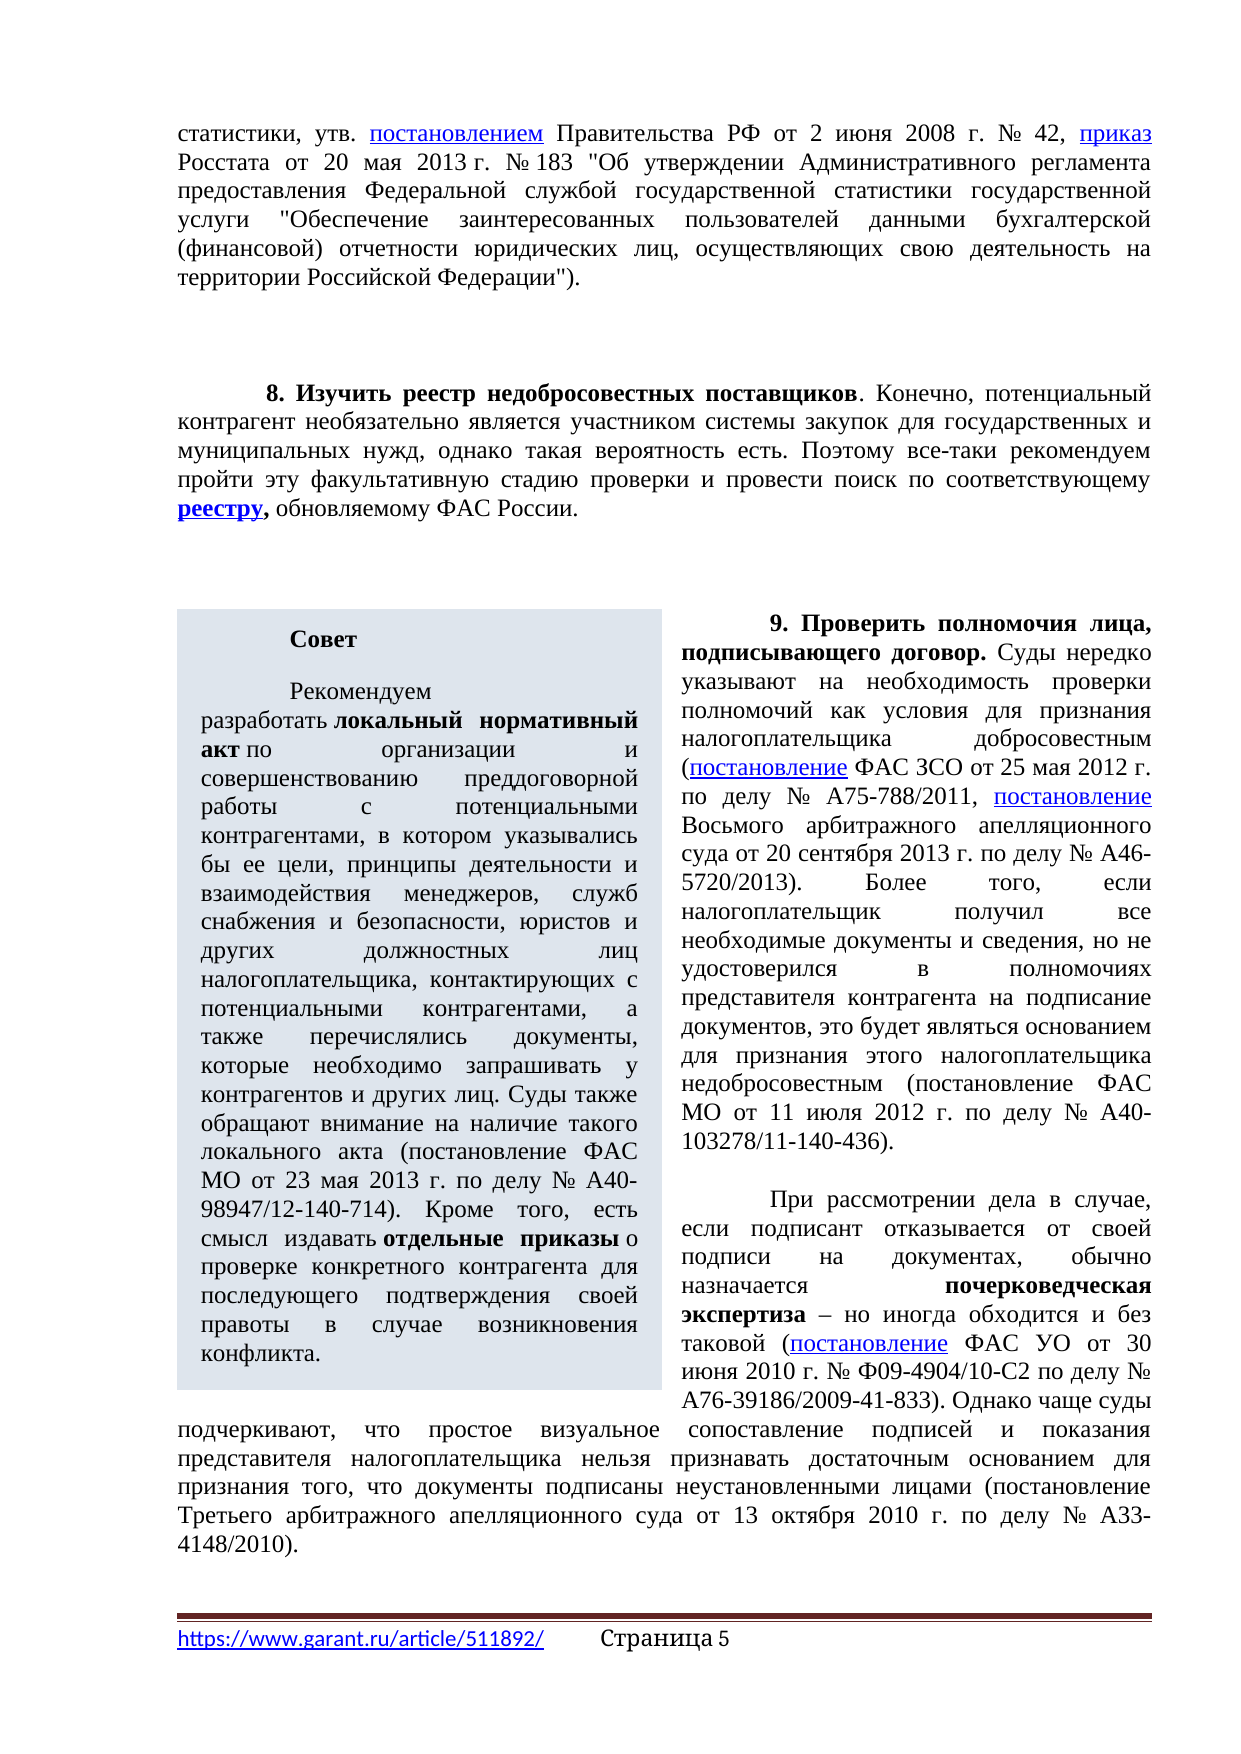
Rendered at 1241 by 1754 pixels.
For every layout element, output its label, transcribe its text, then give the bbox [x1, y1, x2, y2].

text 9. Проверить полномочия лица, подписывающего договор. Суды нередко указывают на необходимость проверки полномочий как условия для признания налогоплательщика добросовестным (постановление ФАС ЗСО от 25 мая 2012 г. по делу № А75-788/2011, постановление Восьмого арбитражного апелляционного суда от 20 сентября 2013 г. по делу № А46-5720/2013). Более того, если налогоплательщик получил все необходимые документы и сведения, но не удостоверился в полномочиях представителя контрагента на подписание документов, это будет являться основанием для признания этого налогоплательщика недобросовестным (постановление ФАС МО от 11 июля 2012 г. по делу № А40-103278/11-140-436). [177, 608, 1152, 1155]
text 8. Изучить реестр недобросовестных поставщиков. Конечно, потенциальный контрагент необязательно является участником системы закупок для государственных и муниципальных нужд, однако такая вероятность есть. Поэтому все-таки рекомендуем пройти эту факультативную стадию проверки и провести поиск по соответствующему реестру, обновляемому ФАС России. [177, 378, 1152, 521]
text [177, 118, 1152, 291]
table_header Совет Рекомендуем разработать локальный нормативный акт по организации и совершенствованию преддоговорной работы с потенциальными контрагентами, в котором указывались бы ее цели, принципы деятельности и взаимодействия менеджеров, служб снабжения и безопасности, юристов и других должностных лиц налогоплательщика, контактирующих с потенциальными контрагентами, а также перечислялись документы, которые необходимо запрашивать у контрагентов и других лиц. Суды также обращают внимание на наличие такого локального акта (постановление ФАС МО от 23 мая 2013 г. по делу № А40-98947/12-140-714). Кроме того, есть смысл издавать отдельные приказы о проверке конкретного контрагента для последующего подтверждения своей правоты в случае возникновения конфликта. [177, 609, 662, 1390]
text При рассмотрении дела в случае, если подписант отказывается от своей подписи на документах, обычно назначается почерковедческая экспертиза – но иногда обходится и без таковой (постановление ФАС УО от 30 июня 2010 г. № Ф09-4904/10-С2 по делу № А76-39186/2009-41-833). Однако чаще суды подчеркивают, что простое визуальное сопоставление подписей и показания представителя налогоплательщика нельзя признавать достаточным основанием для признания того, что документы подписаны неустановленными лицами (постановление Третьего арбитражного апелляционного суда от 13 октября 2010 г. по делу № А33-4148/2010). [177, 1184, 1152, 1558]
